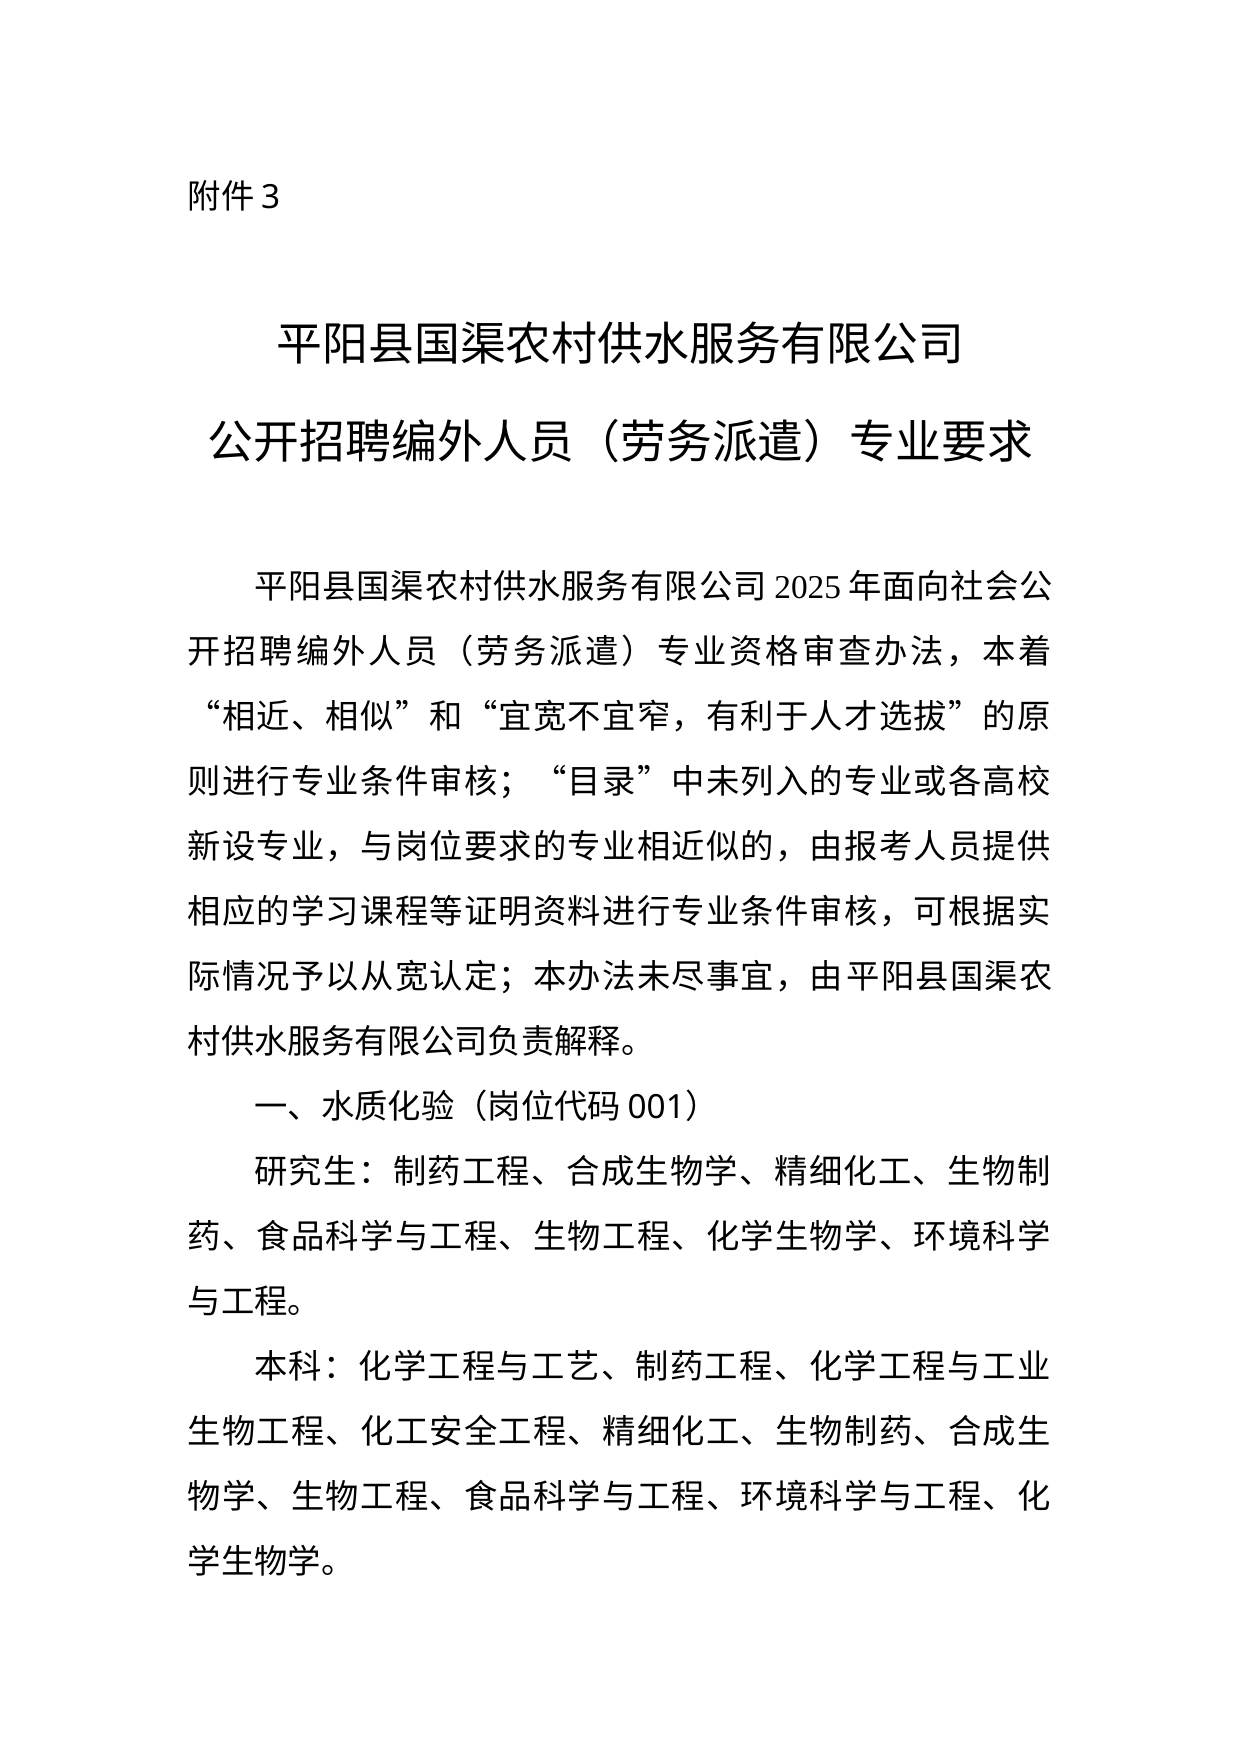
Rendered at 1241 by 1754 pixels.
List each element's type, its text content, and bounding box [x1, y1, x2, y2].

text 研究生：制药工程、合成生物学、精细化工、生物制药、食品科学与工程、生物工程、化学生物学、环境科学与工程。 [187, 1137, 1053, 1332]
text 附件3 [187, 162, 1053, 227]
text 平阳县国渠农村供水服务有限公司 [187, 292, 1053, 389]
text 本科：化学工程与工艺、制药工程、化学工程与工业生物工程、化工安全工程、精细化工、生物制药、合成生物学、生物工程、食品科学与工程、环境科学与工程、化学生物学。 [187, 1332, 1053, 1592]
list 一、水质化验（岗位代码001） [187, 1072, 1053, 1137]
text 平阳县国渠农村供水服务有限公司2025年面向社会公开招聘编外人员（劳务派遣）专业资格审查办法，本着“相近、相似”和“宜宽不宜窄，有利于人才选拔”的原则进行专业条件审核；“目录”中未列入的专业或各高校新设专业，与岗位要求的专业相近似的，由报考人员提供相应的学习课程等证明资料进行专业条件审核，可根据实际情况予以从宽认定；本办法未尽事宜，由平阳县国渠农村供水服务有限公司负责解释。 [187, 552, 1053, 1072]
text 公开招聘编外人员（劳务派遣）专业要求 [187, 389, 1053, 487]
